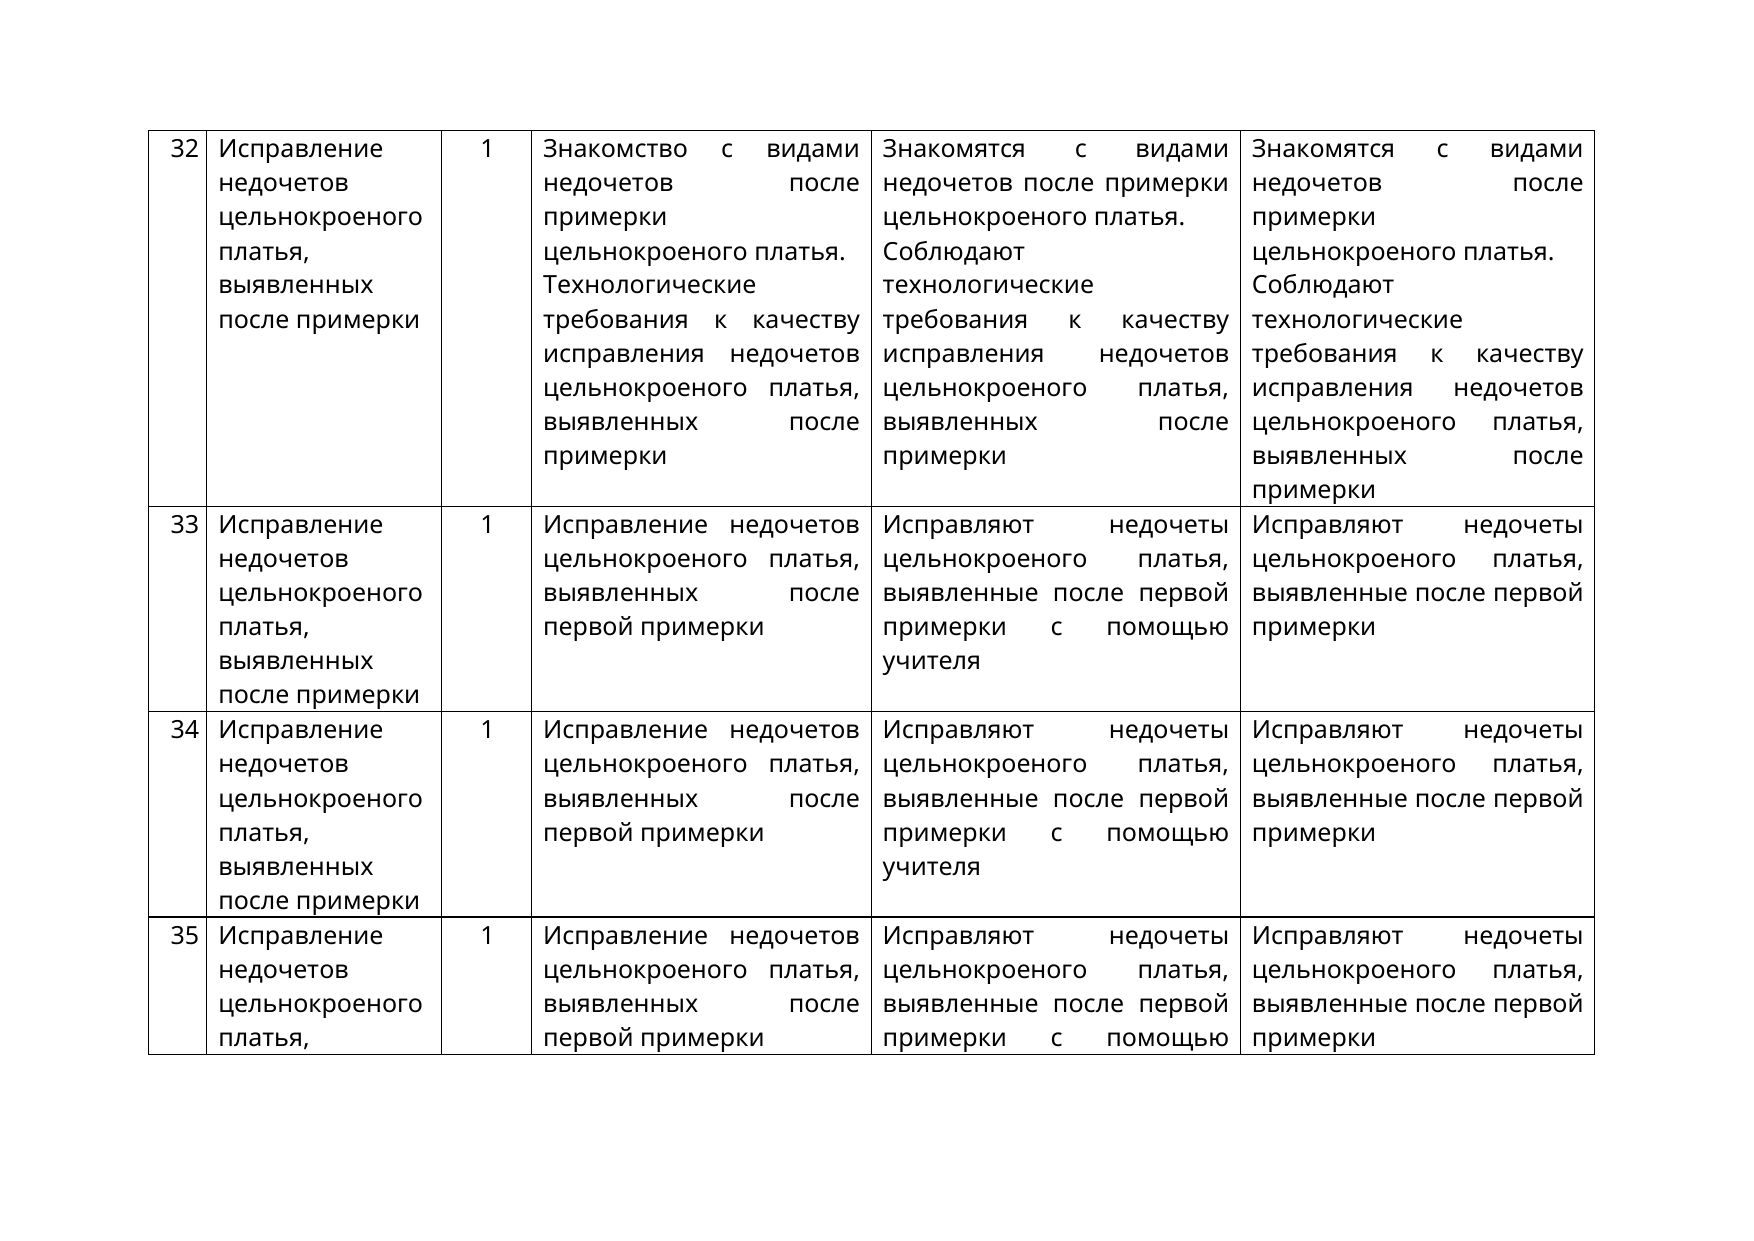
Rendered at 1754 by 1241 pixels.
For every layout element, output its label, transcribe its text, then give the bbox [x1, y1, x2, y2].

table_cell Исправляют недочеты цельнокроеного платья, выявленные после первой примерки с помощью учителя [872, 712, 1240, 916]
table_cell Исправление недочетов цельнокроеного платья, выявленных после первой примерки [532, 507, 871, 711]
table_cell 35 [149, 918, 206, 1054]
table_cell Исправляют недочеты цельнокроеного платья, выявленные после первой примерки с помощью учителя [872, 507, 1240, 711]
table_cell 1 [442, 918, 531, 1054]
table_cell Исправление недочетов цельнокроеного платья, выявленных после первой примерки [532, 712, 871, 916]
table_cell Исправление недочетов цельнокроеного платья, выявленных после примерки [207, 131, 441, 506]
table_cell 34 [149, 712, 206, 916]
table_cell 1 [442, 507, 531, 711]
table_cell Исправляют недочеты цельнокроеного платья, выявленные после первой примерки [1241, 507, 1594, 711]
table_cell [532, 918, 871, 1054]
table_cell 1 [442, 712, 531, 916]
table_cell Исправляют недочеты цельнокроеного платья, выявленные после первой примерки [1241, 712, 1594, 916]
table_cell Исправление недочетов цельнокроеного платья, выявленных после примерки [207, 507, 441, 711]
table_cell 33 [149, 507, 206, 711]
table_cell Исправление недочетов цельнокроеного платья, выявленных после примерки [207, 712, 441, 916]
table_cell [207, 918, 441, 1054]
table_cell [872, 918, 1240, 1054]
table_cell Знакомятся с видами недочетов после примерки цельнокроеного платья. Соблюдают технологические требования к качеству исправления недочетов цельнокроеного платья, выявленных после примерки [1241, 131, 1594, 506]
table_cell 1 [442, 131, 531, 506]
table_cell Знакомятся с видами недочетов после примерки цельнокроеного платья. Соблюдают технологические требования к качеству исправления недочетов цельнокроеного платья, выявленных после примерки [872, 131, 1240, 506]
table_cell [1241, 918, 1594, 1054]
table_cell 32 [149, 131, 206, 506]
table_cell Знакомство с видами недочетов после примерки цельнокроеного платья. Технологические требования к качеству исправления недочетов цельнокроеного платья, выявленных после примерки [532, 131, 871, 506]
